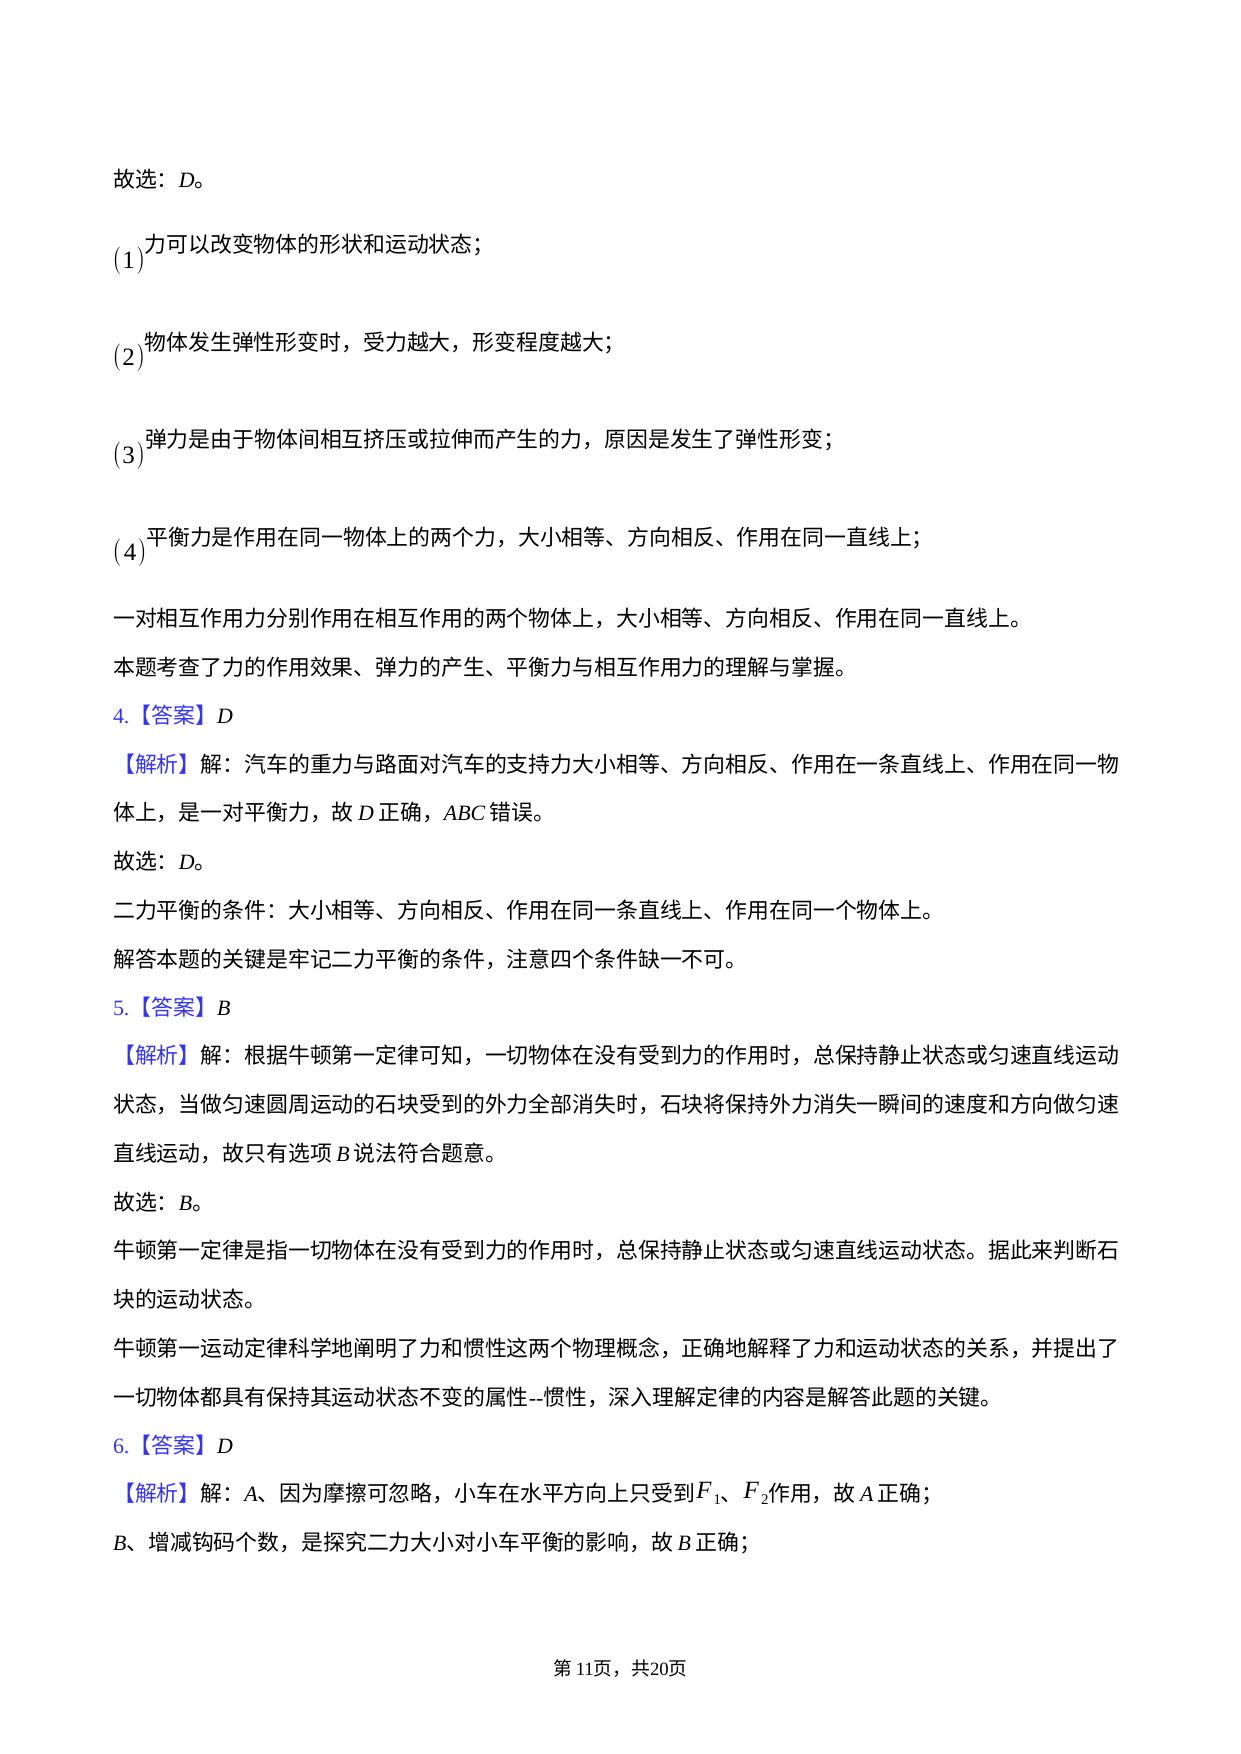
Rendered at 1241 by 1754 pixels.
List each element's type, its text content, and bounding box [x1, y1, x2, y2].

text 6.【答案】D [113, 1427, 1127, 1460]
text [113, 1476, 1127, 1557]
text 【解析】解：汽车的重力与路面对汽车的支持力大小相等、方向相反、作用在一条直线上、作用在同一物体上，是一对平衡力，故D正确，ABC错误。 故选：D。 二力平衡的条件：大小相等、方向相反、作用在同一条直线上、作用在同一个物体上。 解答本题的关键是牢记二力平衡的条件，注意四个条件缺一不可。 [113, 746, 1127, 974]
text 4.【答案】D [113, 698, 1127, 730]
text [113, 162, 1127, 682]
text 5.【答案】B [113, 989, 1127, 1022]
text 【解析】解：根据牛顿第一定律可知，一切物体在没有受到力的作用时，总保持静止状态或匀速直线运动状态，当做匀速圆周运动的石块受到的外力全部消失时，石块将保持外力消失一瞬间的速度和方向做匀速直线运动，故只有选项B说法符合题意。 故选：B。 牛顿第一定律是指一切物体在没有受到力的作用时，总保持静止状态或匀速直线运动状态。据此来判断石块的运动状态。 牛顿第一运动定律科学地阐明了力和惯性这两个物理概念，正确地解释了力和运动状态的关系，并提出了一切物体都具有保持其运动状态不变的属性--惯性，深入理解定律的内容是解答此题的关键。 [113, 1038, 1127, 1412]
